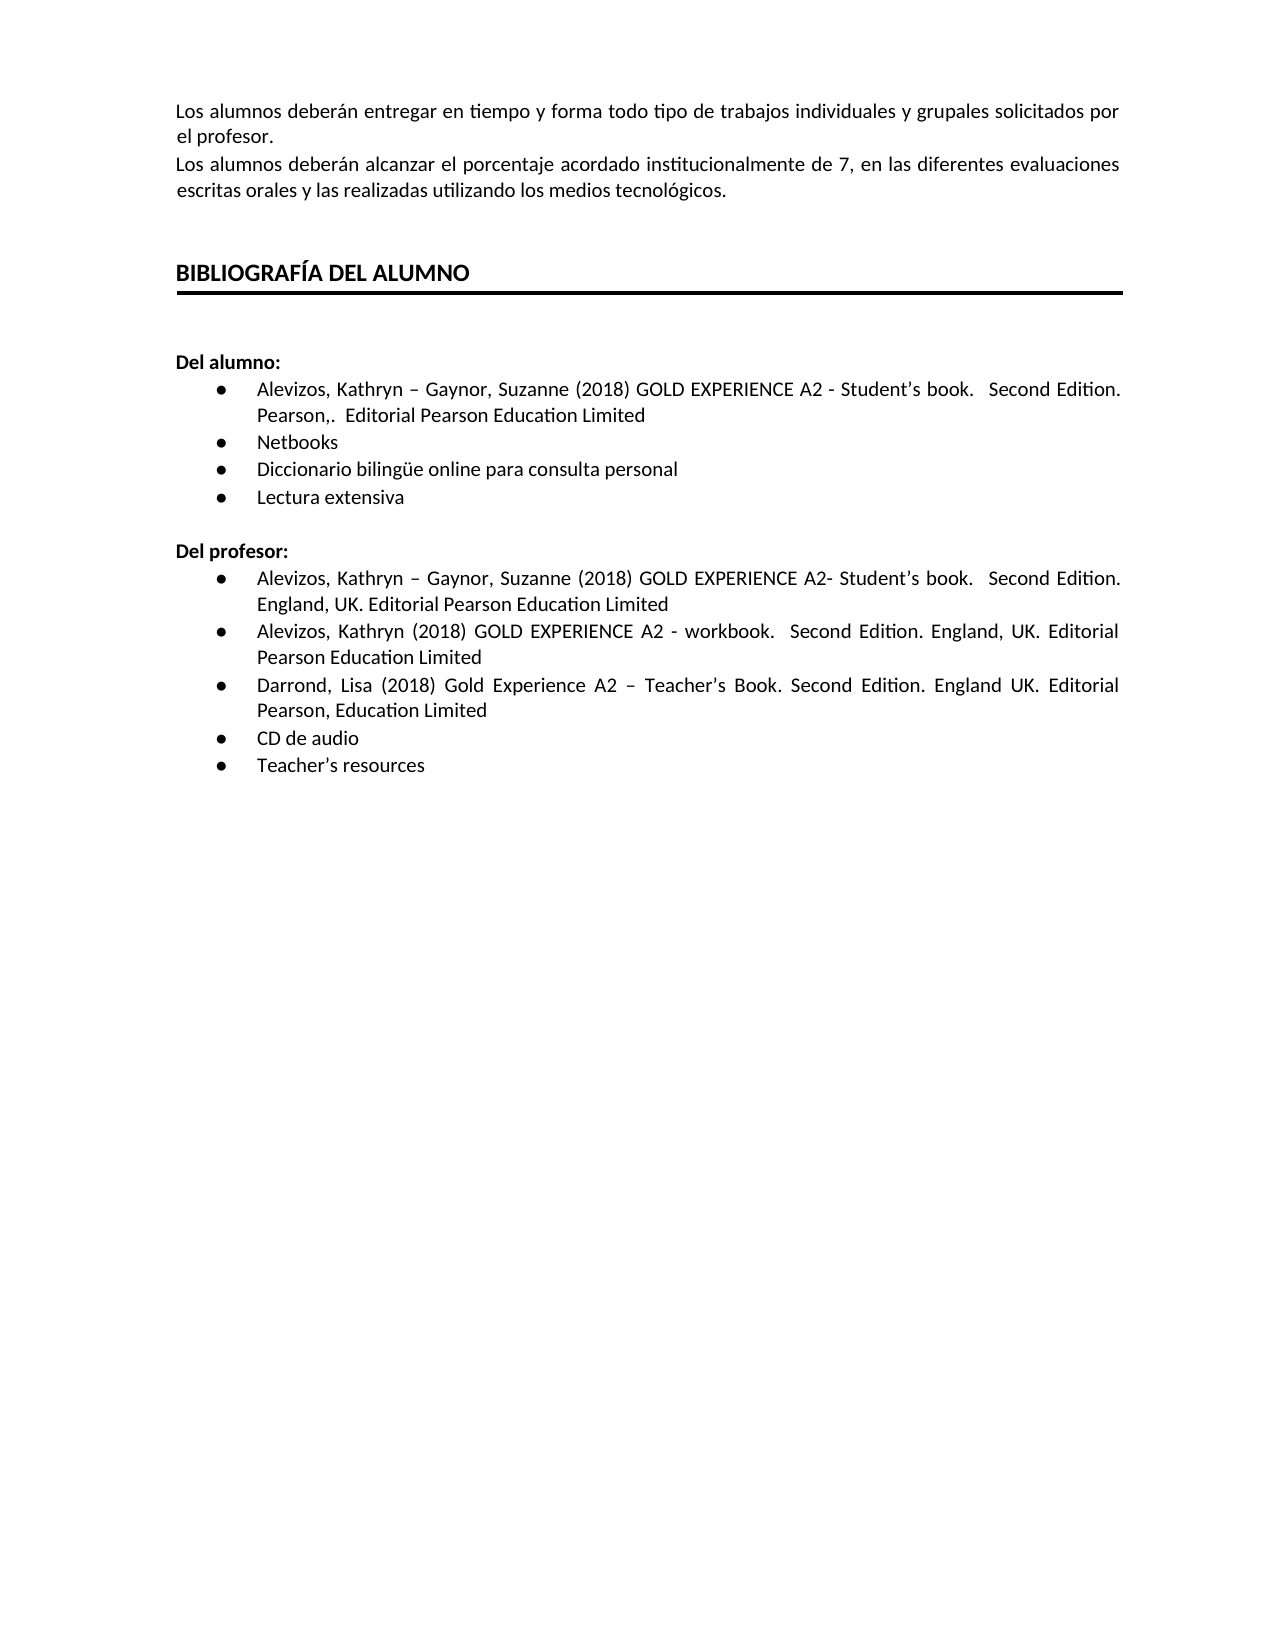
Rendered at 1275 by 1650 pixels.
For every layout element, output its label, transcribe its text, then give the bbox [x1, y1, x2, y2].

list Alevizos, Kathryn – Gaynor, Suzanne (2018) GOLD EXPERIENCE A2- Student’s book. Second Edition. England, UK. Editorial Pearson Education Limited [215, 565, 1121, 617]
list Alevizos, Kathryn – Gaynor, Suzanne (2018) GOLD EXPERIENCE A2 - Student’s book. Second Edition. Pearson,. Editorial Pearson Education Limited [215, 376, 1121, 427]
text Del alumno: [176, 349, 1123, 374]
list Alevizos, Kathryn (2018) GOLD EXPERIENCE A2 - workbook. Second Edition. England, UK. Editorial Pearson Education Limited [215, 618, 1121, 670]
subtitle BIBLIOGRAFÍA DEL ALUMNO [176, 257, 1123, 287]
list Teacher’s resources [215, 752, 1121, 778]
text Del profesor: [176, 538, 1123, 564]
list CD de audio [215, 725, 1121, 750]
list Lectura extensiva [215, 484, 1121, 509]
text Los alumnos deberán entregar en tiempo y forma todo tipo de trabajos individuales y grupales solicitados por el profesor. [176, 98, 1121, 149]
text Los alumnos deberán alcanzar el porcentaje acordado institucionalmente de 7, en las diferentes evaluaciones escritas orales y las realizadas utilizando los medios tecnológicos. [176, 151, 1121, 202]
list Diccionario bilingüe online para consulta personal [215, 457, 1121, 482]
list Darrond, Lisa (2018) Gold Experience A2 – Teacher’s Book. Second Edition. England UK. Editorial Pearson, Education Limited [215, 672, 1121, 723]
list Netbooks [215, 429, 1121, 454]
